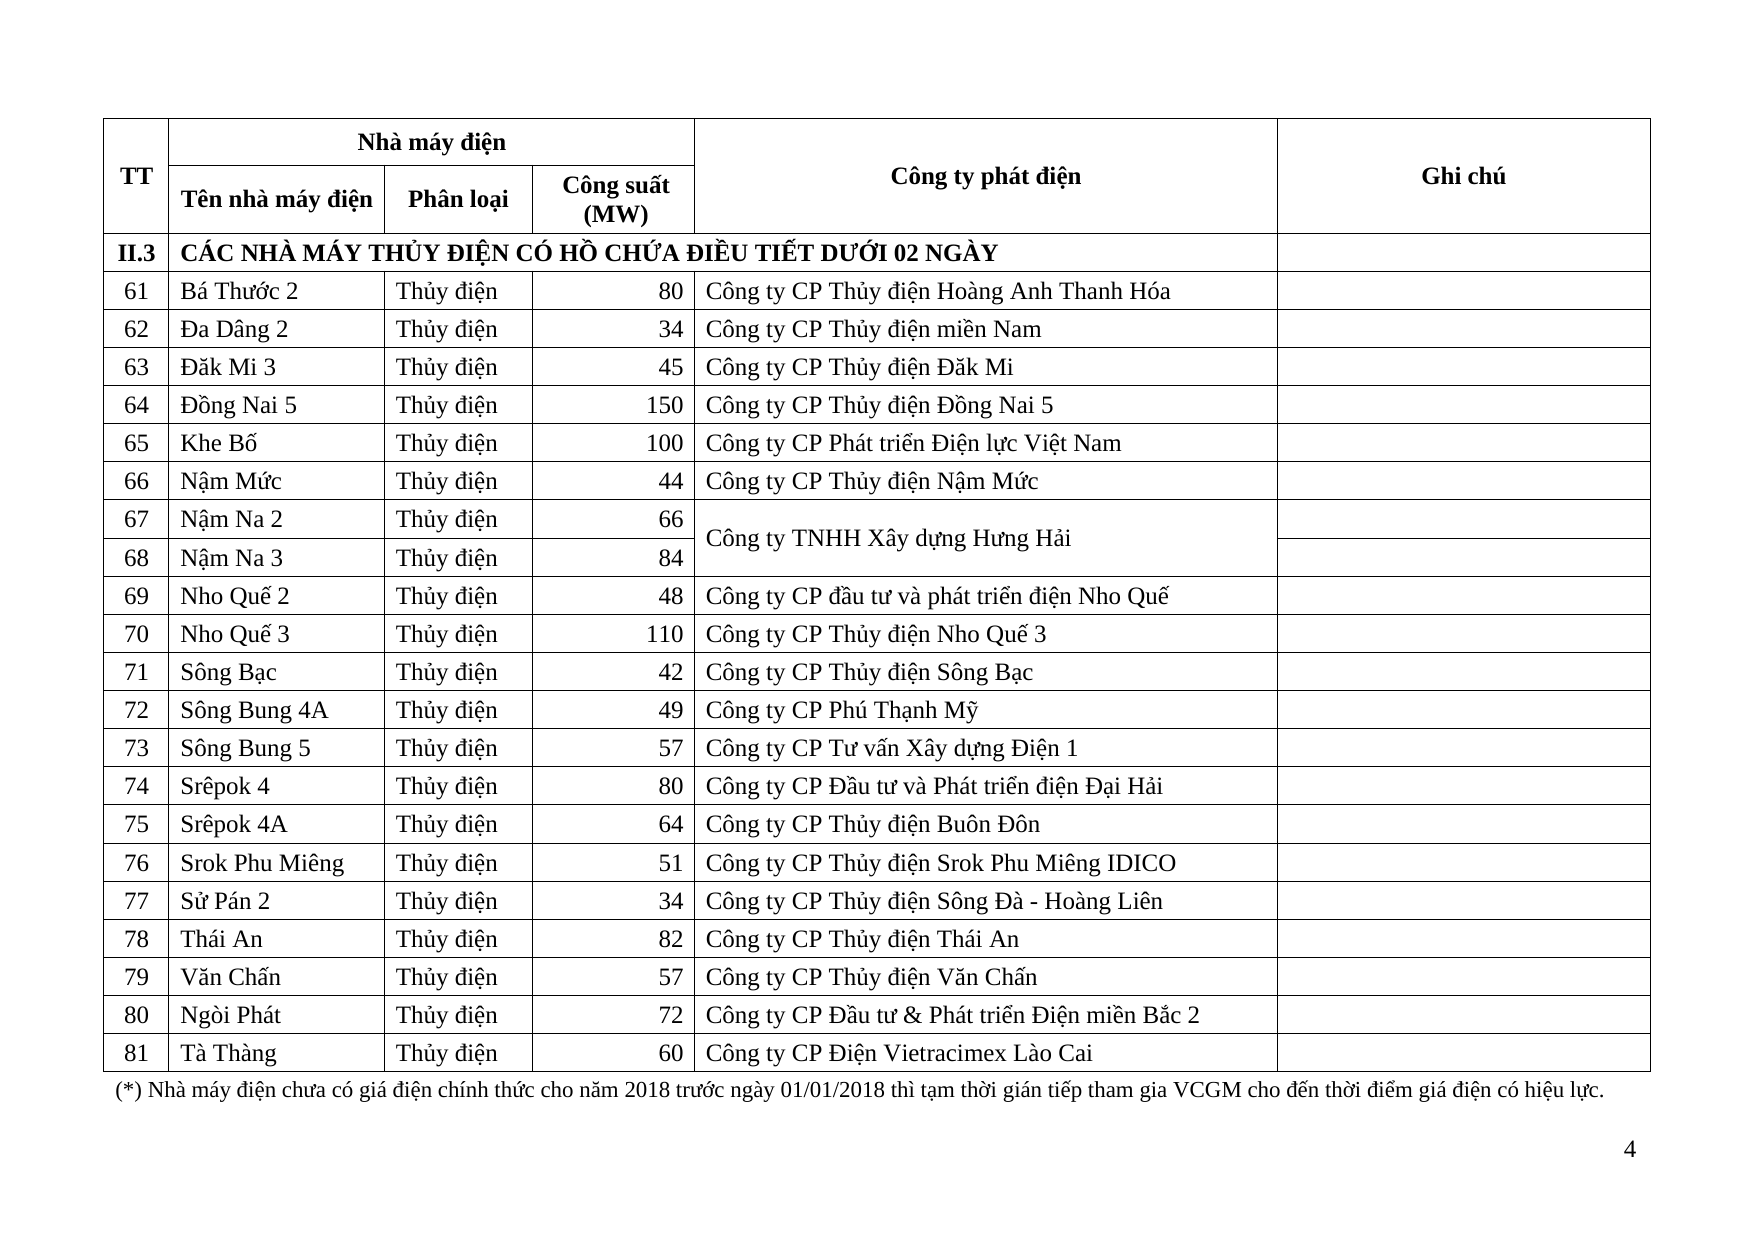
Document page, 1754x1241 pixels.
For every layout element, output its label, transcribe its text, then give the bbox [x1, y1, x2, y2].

table_cell Ngòi Phát [169, 996, 384, 1033]
table_cell Đồng Nai 5 [169, 386, 384, 423]
table_cell [1278, 462, 1650, 499]
table_cell Thủy điện [385, 767, 532, 804]
table_cell Công ty CP Thủy điện Nho Quế 3 [695, 615, 1277, 652]
table_cell Nho Quế 2 [169, 577, 384, 614]
table_cell 68 [104, 539, 168, 576]
table_cell Tà Thàng [169, 1034, 384, 1071]
table_cell Srok Phu Miêng [169, 844, 384, 881]
table_cell Công ty CP Thủy điện Buôn Đôn [695, 805, 1277, 842]
table_cell [1278, 844, 1650, 881]
table_cell 72 [533, 996, 694, 1033]
table_cell Đăk Mi 3 [169, 348, 384, 385]
table_cell Công ty CP Thủy điện Thái An [695, 920, 1277, 957]
table_cell Công ty CP đầu tư và phát triển điện Nho Quế [695, 577, 1277, 614]
table_cell (*) Nhà máy điện chưa có giá điện chính thức cho năm 2018 trước ngày 01/01/2018 thì tạm thời gián tiếp tham gia VCGM cho đến thời điểm giá điện có hiệu lực. [104, 1072, 1650, 1107]
table_cell Công ty CP Thủy điện miền Nam [695, 310, 1277, 347]
table_cell 70 [104, 615, 168, 652]
table_cell Thủy điện [385, 272, 532, 309]
table_cell [1278, 272, 1650, 309]
table_cell [1278, 691, 1650, 728]
table_cell Thủy điện [385, 310, 532, 347]
table_header TT [104, 119, 168, 232]
table_cell Công ty CP Thủy điện Nậm Mức [695, 462, 1277, 499]
table_cell 42 [533, 653, 694, 690]
table_header Ghi chú [1278, 119, 1650, 232]
table_cell Sông Bung 5 [169, 729, 384, 766]
table_cell 110 [533, 615, 694, 652]
table_cell Văn Chấn [169, 958, 384, 995]
table_cell 75 [104, 805, 168, 842]
table_cell 64 [104, 386, 168, 423]
table_cell Thủy điện [385, 691, 532, 728]
table_cell 51 [533, 844, 694, 881]
table_cell Công ty CP Đầu tư & Phát triển Điện miền Bắc 2 [695, 996, 1277, 1033]
table_cell [1278, 882, 1650, 919]
table_cell Thủy điện [385, 539, 532, 576]
table_cell 66 [104, 462, 168, 499]
table_cell 76 [104, 844, 168, 881]
table_cell II.3 [104, 234, 168, 271]
table_cell 57 [533, 729, 694, 766]
table_cell 44 [533, 462, 694, 499]
table_cell Công ty CP Thủy điện Văn Chấn [695, 958, 1277, 995]
table_cell [1278, 1034, 1650, 1071]
table_cell Thủy điện [385, 348, 532, 385]
table_cell Nậm Na 2 [169, 500, 384, 537]
table_cell Công suất (MW) [533, 166, 694, 232]
table_cell Thủy điện [385, 882, 532, 919]
table_cell Bá Thước 2 [169, 272, 384, 309]
table_cell Công ty CP Thủy điện Hoàng Anh Thanh Hóa [695, 272, 1277, 309]
table_cell [1278, 310, 1650, 347]
table_cell Công ty CP Thủy điện Srok Phu Miêng IDICO [695, 844, 1277, 881]
table_cell Thủy điện [385, 958, 532, 995]
table_cell Thủy điện [385, 500, 532, 537]
table_cell 34 [533, 882, 694, 919]
table_cell 84 [533, 539, 694, 576]
table_cell Tên nhà máy điện [169, 166, 384, 232]
table_cell Nho Quế 3 [169, 615, 384, 652]
table_cell 79 [104, 958, 168, 995]
table_cell Srêpok 4 [169, 767, 384, 804]
table_cell 34 [533, 310, 694, 347]
table_cell 67 [104, 500, 168, 537]
table_header Nhà máy điện [169, 119, 694, 164]
table_cell [1278, 500, 1650, 537]
table_cell Thủy điện [385, 462, 532, 499]
table_cell [1278, 767, 1650, 804]
table_cell Thủy điện [385, 920, 532, 957]
table_cell 80 [533, 767, 694, 804]
table_cell Sông Bạc [169, 653, 384, 690]
table_cell 45 [533, 348, 694, 385]
table_cell Thủy điện [385, 615, 532, 652]
table_cell 61 [104, 272, 168, 309]
table_cell 72 [104, 691, 168, 728]
table_cell [1278, 539, 1650, 576]
table_cell 49 [533, 691, 694, 728]
table_cell Srêpok 4A [169, 805, 384, 842]
table_cell [1278, 996, 1650, 1033]
table_cell Công ty CP Thủy điện Đăk Mi [695, 348, 1277, 385]
table_cell 64 [533, 805, 694, 842]
table_cell 80 [533, 272, 694, 309]
table_cell Công ty CP Tư vấn Xây dựng Điện 1 [695, 729, 1277, 766]
table_cell Phân loại [385, 166, 532, 232]
table_cell Nậm Na 3 [169, 539, 384, 576]
table_cell Công ty CP Thủy điện Đồng Nai 5 [695, 386, 1277, 423]
table_cell Thủy điện [385, 653, 532, 690]
table_cell 74 [104, 767, 168, 804]
table_cell 150 [533, 386, 694, 423]
table_cell Thái An [169, 920, 384, 957]
table_cell Công ty CP Thủy điện Sông Bạc [695, 653, 1277, 690]
table_cell 82 [533, 920, 694, 957]
table_cell 63 [104, 348, 168, 385]
table_cell Công ty CP Phát triển Điện lực Việt Nam [695, 424, 1277, 461]
table_cell 77 [104, 882, 168, 919]
table_cell Sử Pán 2 [169, 882, 384, 919]
table_cell Thủy điện [385, 386, 532, 423]
table_cell [1278, 348, 1650, 385]
table_cell 57 [533, 958, 694, 995]
table_cell Thủy điện [385, 1034, 532, 1071]
table_cell Công ty TNHH Xây dựng Hưng Hải [695, 500, 1277, 576]
table_cell 78 [104, 920, 168, 957]
table_cell [1278, 958, 1650, 995]
table_cell Thủy điện [385, 844, 532, 881]
table_cell [1278, 386, 1650, 423]
table_cell Công ty CP Thủy điện Sông Đà - Hoàng Liên [695, 882, 1277, 919]
table_cell Thủy điện [385, 729, 532, 766]
table_cell 60 [533, 1034, 694, 1071]
table_cell CÁC NHÀ MÁY THỦY ĐIỆN CÓ HỒ CHỨA ĐIỀU TIẾT DƯỚI 02 NGÀY [169, 234, 1277, 271]
table_cell 71 [104, 653, 168, 690]
table_cell [1278, 234, 1650, 271]
table_cell [1278, 920, 1650, 957]
table_cell 80 [104, 996, 168, 1033]
table_cell [1278, 577, 1650, 614]
table_cell Công ty CP Đầu tư và Phát triển điện Đại Hải [695, 767, 1277, 804]
table_cell Thủy điện [385, 424, 532, 461]
table_cell Thủy điện [385, 577, 532, 614]
table_cell 73 [104, 729, 168, 766]
table_cell Thủy điện [385, 996, 532, 1033]
table_cell [1278, 729, 1650, 766]
table_header Công ty phát điện [695, 119, 1277, 232]
table_cell Thủy điện [385, 805, 532, 842]
table_cell Nậm Mức [169, 462, 384, 499]
table_cell Khe Bố [169, 424, 384, 461]
table_cell [1278, 653, 1650, 690]
table_cell Sông Bung 4A [169, 691, 384, 728]
table_cell 65 [104, 424, 168, 461]
table_cell 62 [104, 310, 168, 347]
table_cell 48 [533, 577, 694, 614]
table_cell [1278, 424, 1650, 461]
table_cell Đa Dâng 2 [169, 310, 384, 347]
table_cell Công ty CP Điện Vietracimex Lào Cai [695, 1034, 1277, 1071]
table_cell [1278, 615, 1650, 652]
table_cell Công ty CP Phú Thạnh Mỹ [695, 691, 1277, 728]
table_cell 66 [533, 500, 694, 537]
table_cell 69 [104, 577, 168, 614]
table_cell 100 [533, 424, 694, 461]
table_cell 81 [104, 1034, 168, 1071]
table_cell [1278, 805, 1650, 842]
